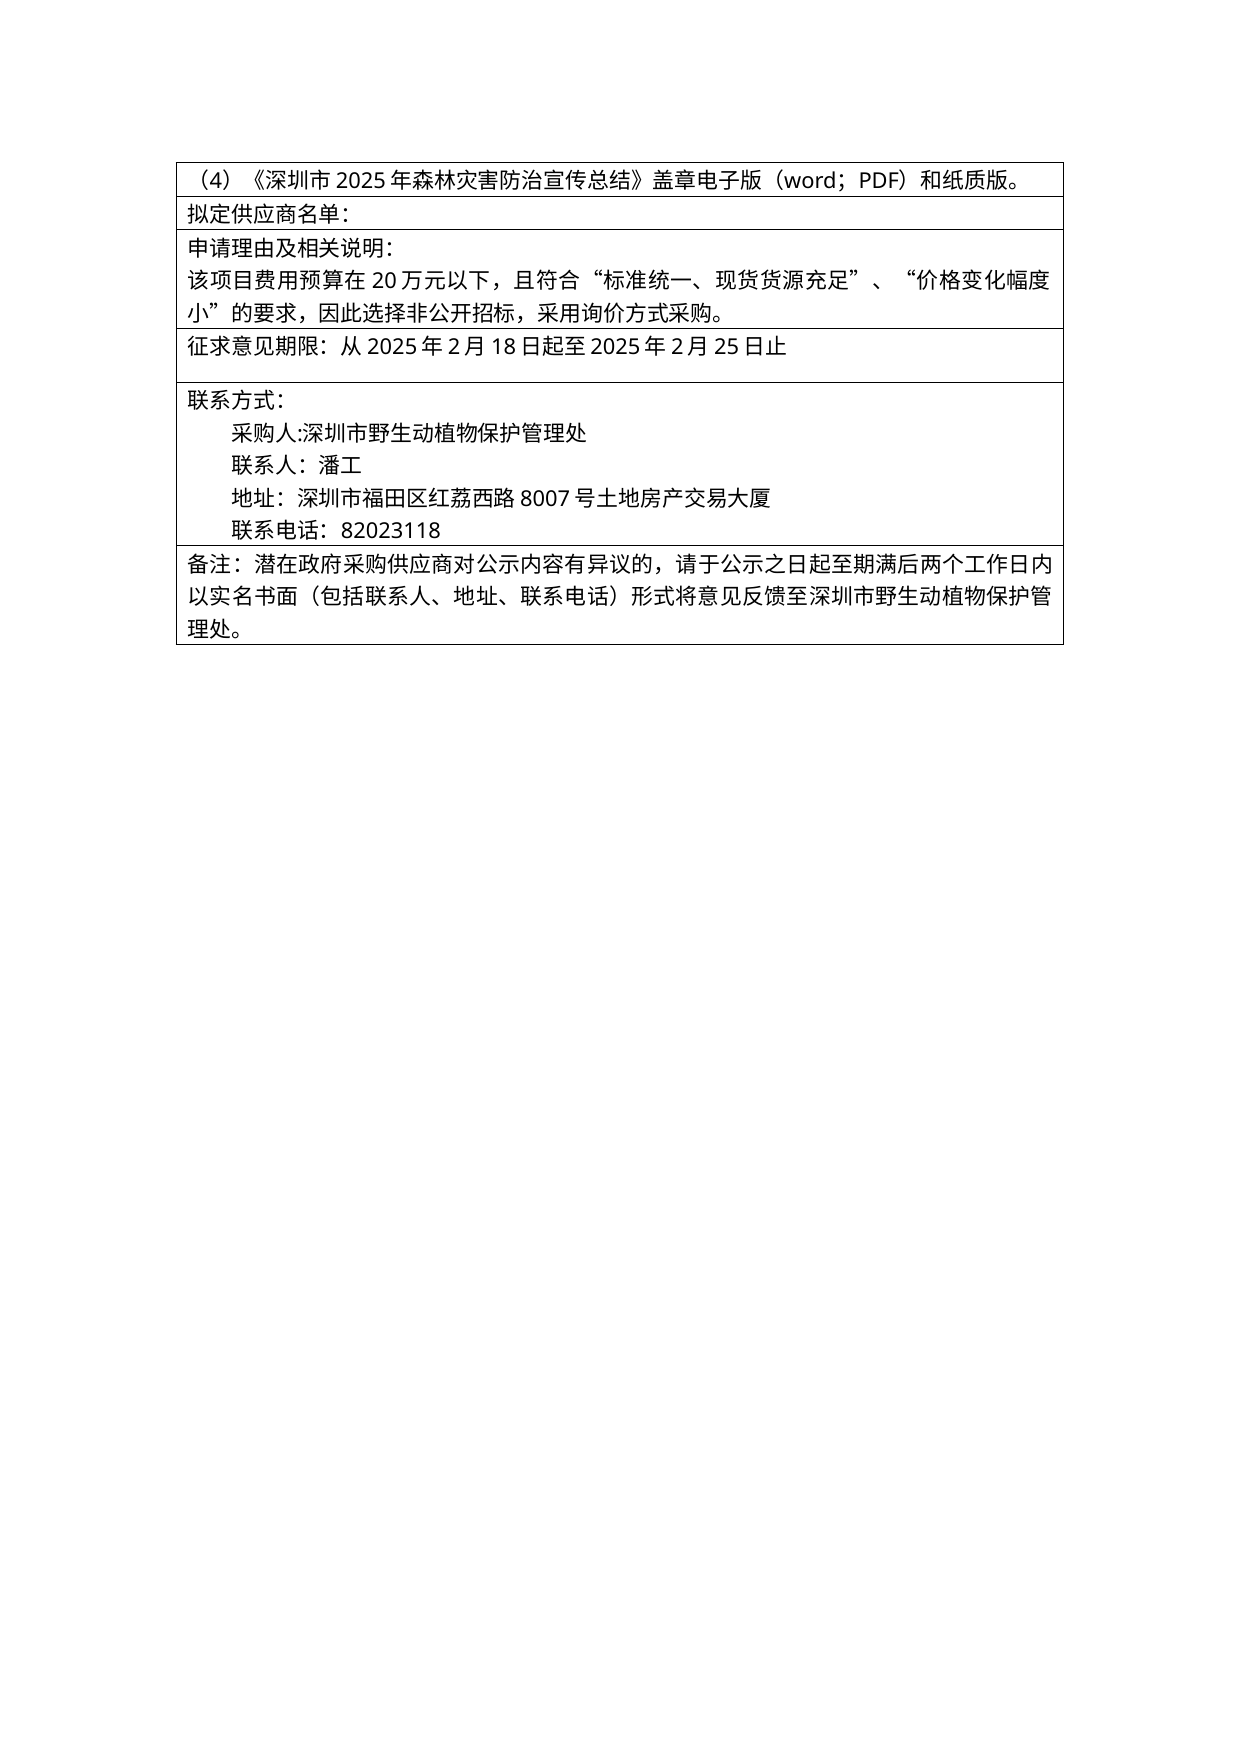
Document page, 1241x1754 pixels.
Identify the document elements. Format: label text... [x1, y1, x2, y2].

table_cell 备注：潜在政府采购供应商对公示内容有异议的，请于公示之日起至期满后两个工作日内以实名书面（包括联系人、地址、联系电话）形式将意见反馈至深圳市野生动植物保护管理处。 [177, 546, 1063, 644]
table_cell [177, 163, 1063, 196]
table_cell 征求意见期限：从2025年2月18日起至2025年2月25日止 [177, 329, 1063, 382]
table_cell 拟定供应商名单： [177, 197, 1063, 229]
table_cell 联系方式： 采购人:深圳市野生动植物保护管理处 联系人：潘工 地址：深圳市福田区红荔西路8007号土地房产交易大厦 联系电话：82023118 [177, 383, 1063, 545]
table_cell 申请理由及相关说明： 该项目费用预算在20万元以下，且符合“标准统一、现货货源充足”、“价格变化幅度小”的要求，因此选择非公开招标，采用询价方式采购。 [177, 230, 1063, 328]
